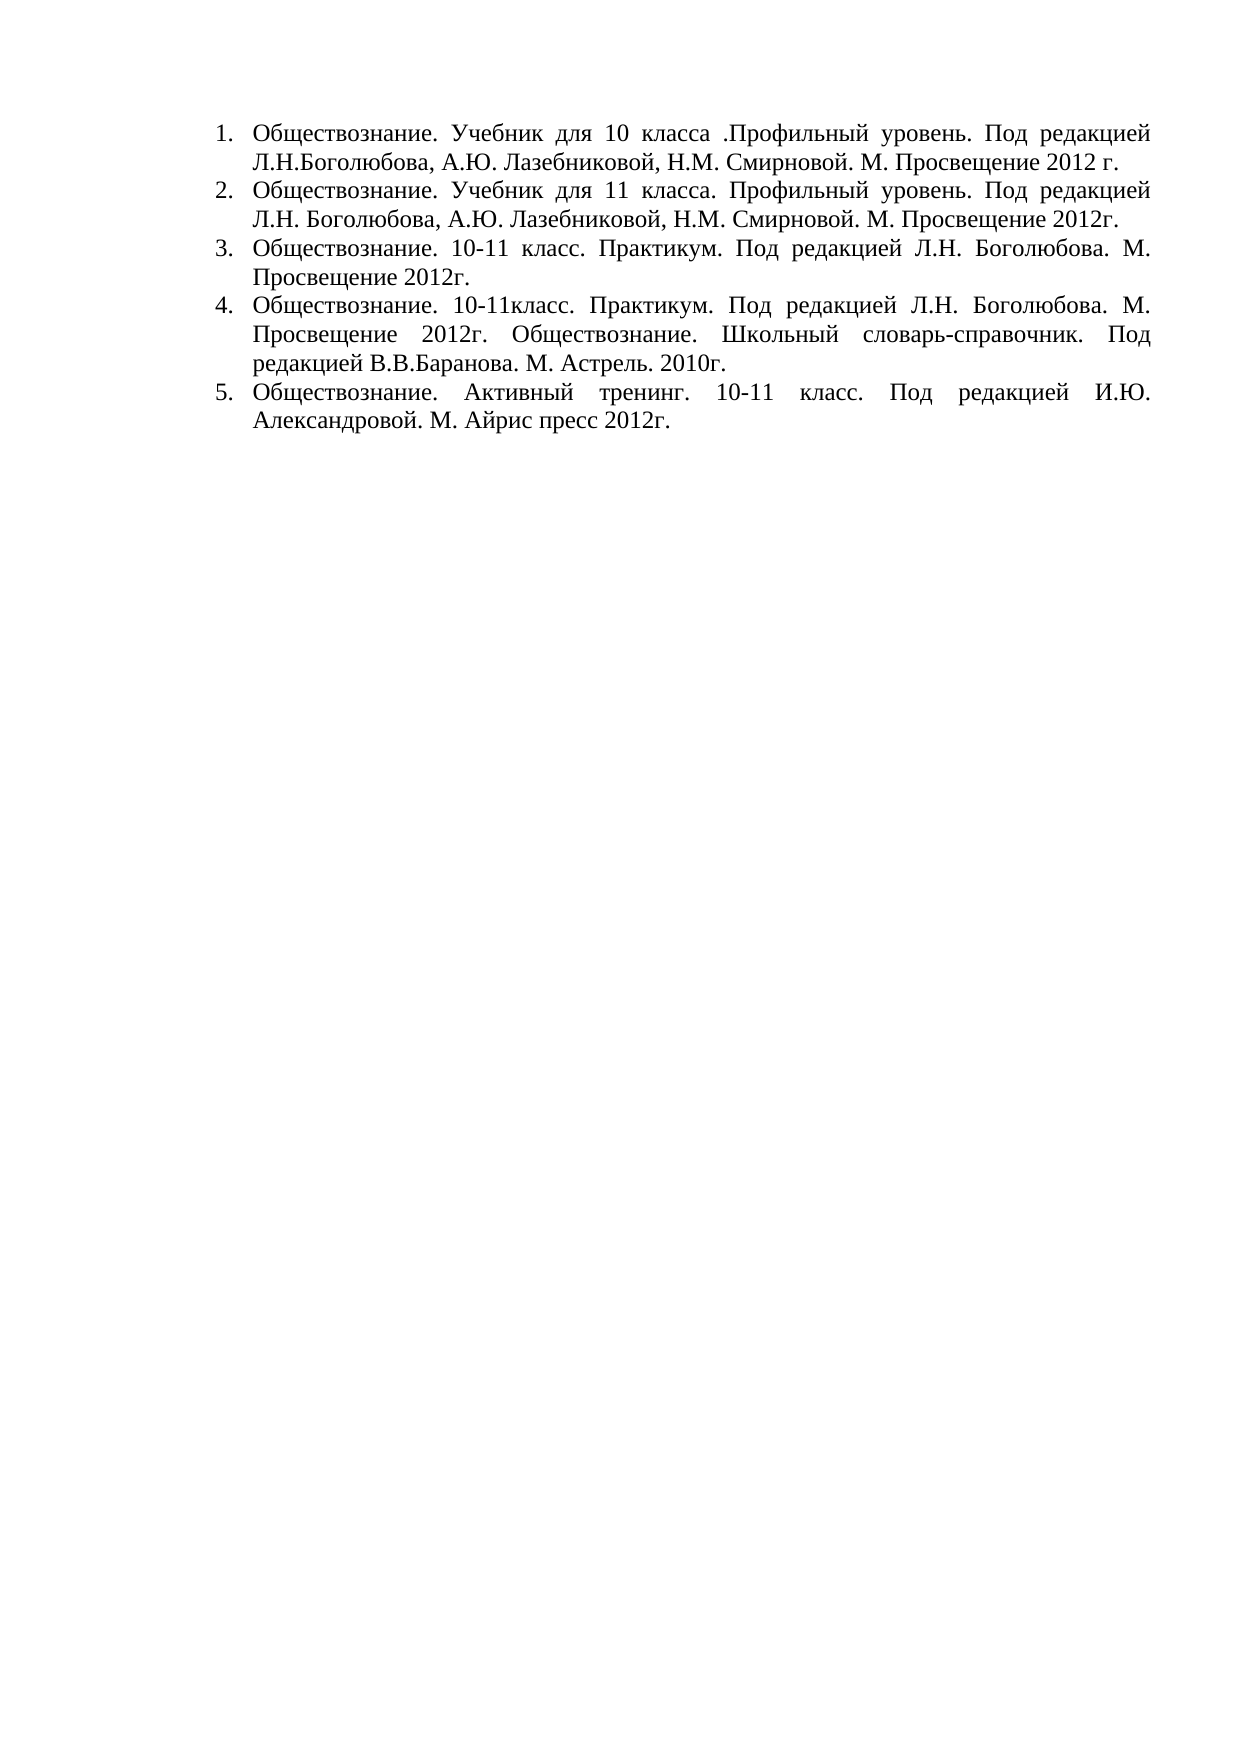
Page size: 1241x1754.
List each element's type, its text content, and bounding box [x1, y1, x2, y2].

list Обществознание. 10-11класс. Практикум. Под редакцией Л.Н. Боголюбова. М. Просвещение 2012г. Обществознание. Школьный словарь-справочник. Под редакцией В.В.Баранова. М. Астрель. 2010г. [215, 291, 1152, 377]
list Обществознание. Учебник для 11 класса. Профильный уровень. Под редакцией Л.Н. Боголюбова, А.Ю. Лазебниковой, Н.М. Смирновой. М. Просвещение 2012г. [215, 176, 1152, 233]
list Обществознание. Активный тренинг. 10-11 класс. Под редакцией И.Ю. Александровой. М. Айрис пресс 2012г. [215, 377, 1152, 434]
list Обществознание. 10-11 класс. Практикум. Под редакцией Л.Н. Боголюбова. М. Просвещение 2012г. [215, 233, 1152, 291]
list Обществознание. Учебник для 10 класса .Профильный уровень. Под редакцией Л.Н.Боголюбова, А.Ю. Лазебниковой, Н.М. Смирновой. М. Просвещение 2012 г. [215, 118, 1152, 176]
